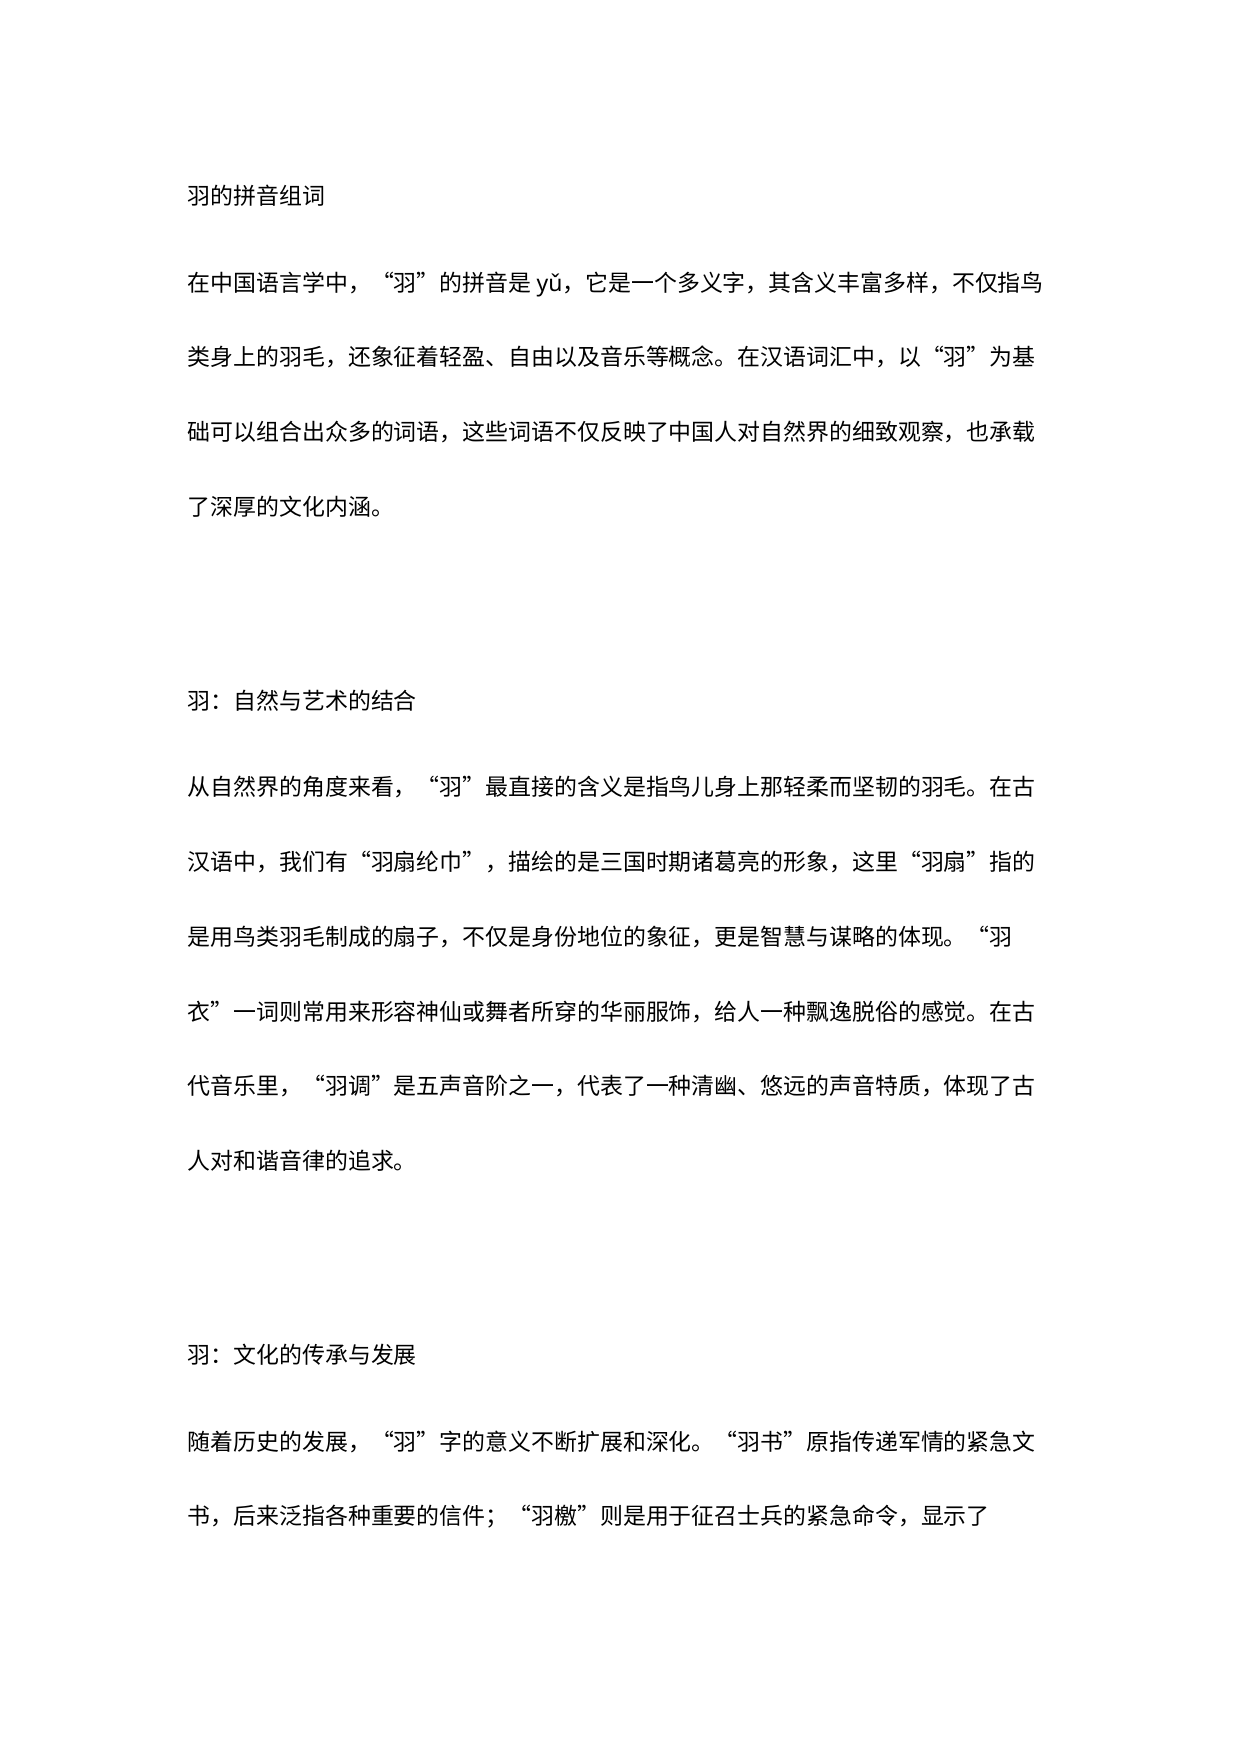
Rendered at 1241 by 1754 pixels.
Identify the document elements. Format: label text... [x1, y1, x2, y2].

text 羽：自然与艺术的结合 [187, 667, 1053, 732]
text 从自然界的角度来看，“羽”最直接的含义是指鸟儿身上那轻柔而坚韧的羽毛。在古汉语中，我们有“羽扇纶巾”，描绘的是三国时期诸葛亮的形象，这里“羽扇”指的是用鸟类羽毛制成的扇子，不仅是身份地位的象征，更是智慧与谋略的体现。“羽衣”一词则常用来形容神仙或舞者所穿的华丽服饰，给人一种飘逸脱俗的感觉。在古代音乐里，“羽调”是五声音阶之一，代表了一种清幽、悠远的声音特质，体现了古人对和谐音律的追求。 [187, 753, 1053, 1192]
text 羽：文化的传承与发展 [187, 1321, 1053, 1386]
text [187, 1408, 1053, 1547]
text 羽的拼音组词 [187, 162, 1053, 227]
text 在中国语言学中，“羽”的拼音是 yǔ，它是一个多义字，其含义丰富多样，不仅指鸟类身上的羽毛，还象征着轻盈、自由以及音乐等概念。在汉语词汇中，以“羽”为基础可以组合出众多的词语，这些词语不仅反映了中国人对自然界的细致观察，也承载了深厚的文化内涵。 [187, 248, 1053, 538]
